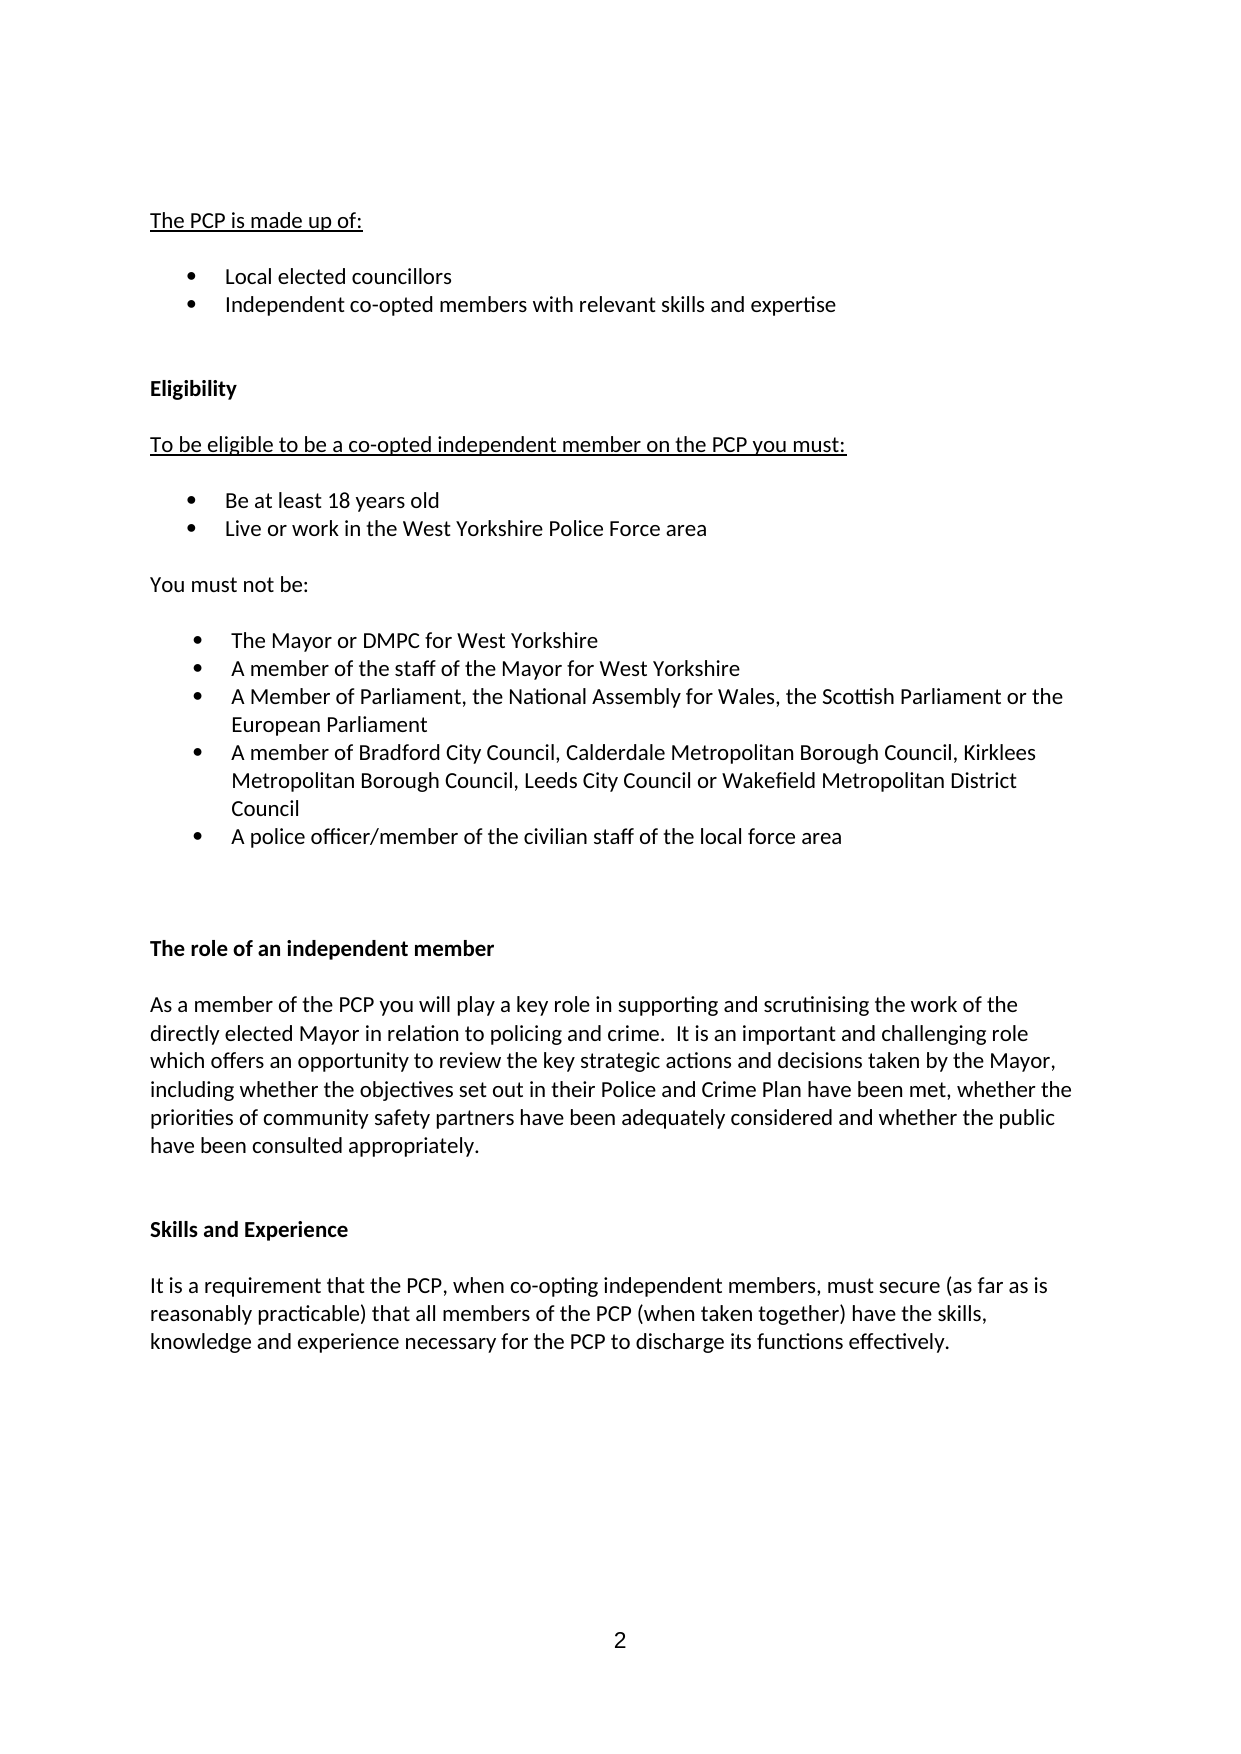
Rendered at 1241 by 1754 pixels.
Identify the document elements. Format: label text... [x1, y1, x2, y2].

list Independent co-opted members with relevant skills and expertise [187, 290, 1090, 318]
list Be at least 18 years old [187, 486, 1090, 514]
text The PCP is made up of: [150, 206, 1090, 234]
text Eligibility [150, 374, 1090, 402]
text To be eligible to be a co-opted independent member on the PCP you must: [150, 430, 1090, 458]
text Skills and Experience [150, 1215, 1090, 1243]
list A Member of Parliament, the National Assembly for Wales, the Scottish Parliament or the European Parliament [194, 682, 1090, 738]
list A police officer/member of the civilian staff of the local force area [194, 822, 1090, 851]
text The role of an independent member [150, 934, 1090, 963]
text It is a requirement that the PCP, when co-opting independent members, must secure (as far as is reasonably practicable) that all members of the PCP (when taken together) have the skills, knowledge and experience necessary for the PCP to discharge its functions effectively. [150, 1271, 1090, 1355]
text You must not be: [150, 570, 1090, 598]
list A member of Bradford City Council, Calderdale Metropolitan Borough Council, Kirklees Metropolitan Borough Council, Leeds City Council or Wakefield Metropolitan District Council [194, 738, 1090, 822]
list Live or work in the West Yorkshire Police Force area [187, 514, 1090, 542]
list A member of the staff of the Mayor for West Yorkshire [194, 654, 1090, 682]
text As a member of the PCP you will play a key role in supporting and scrutinising the work of the directly elected Mayor in relation to policing and crime. It is an important and challenging role which offers an opportunity to review the key strategic actions and decisions taken by the Mayor, including whether the objectives set out in their Police and Crime Plan have been met, whether the priorities of community safety partners have been adequately considered and whether the public have been consulted appropriately. [150, 991, 1090, 1159]
list The Mayor or DMPC for West Yorkshire [194, 626, 1090, 654]
list Local elected councillors [187, 262, 1090, 290]
